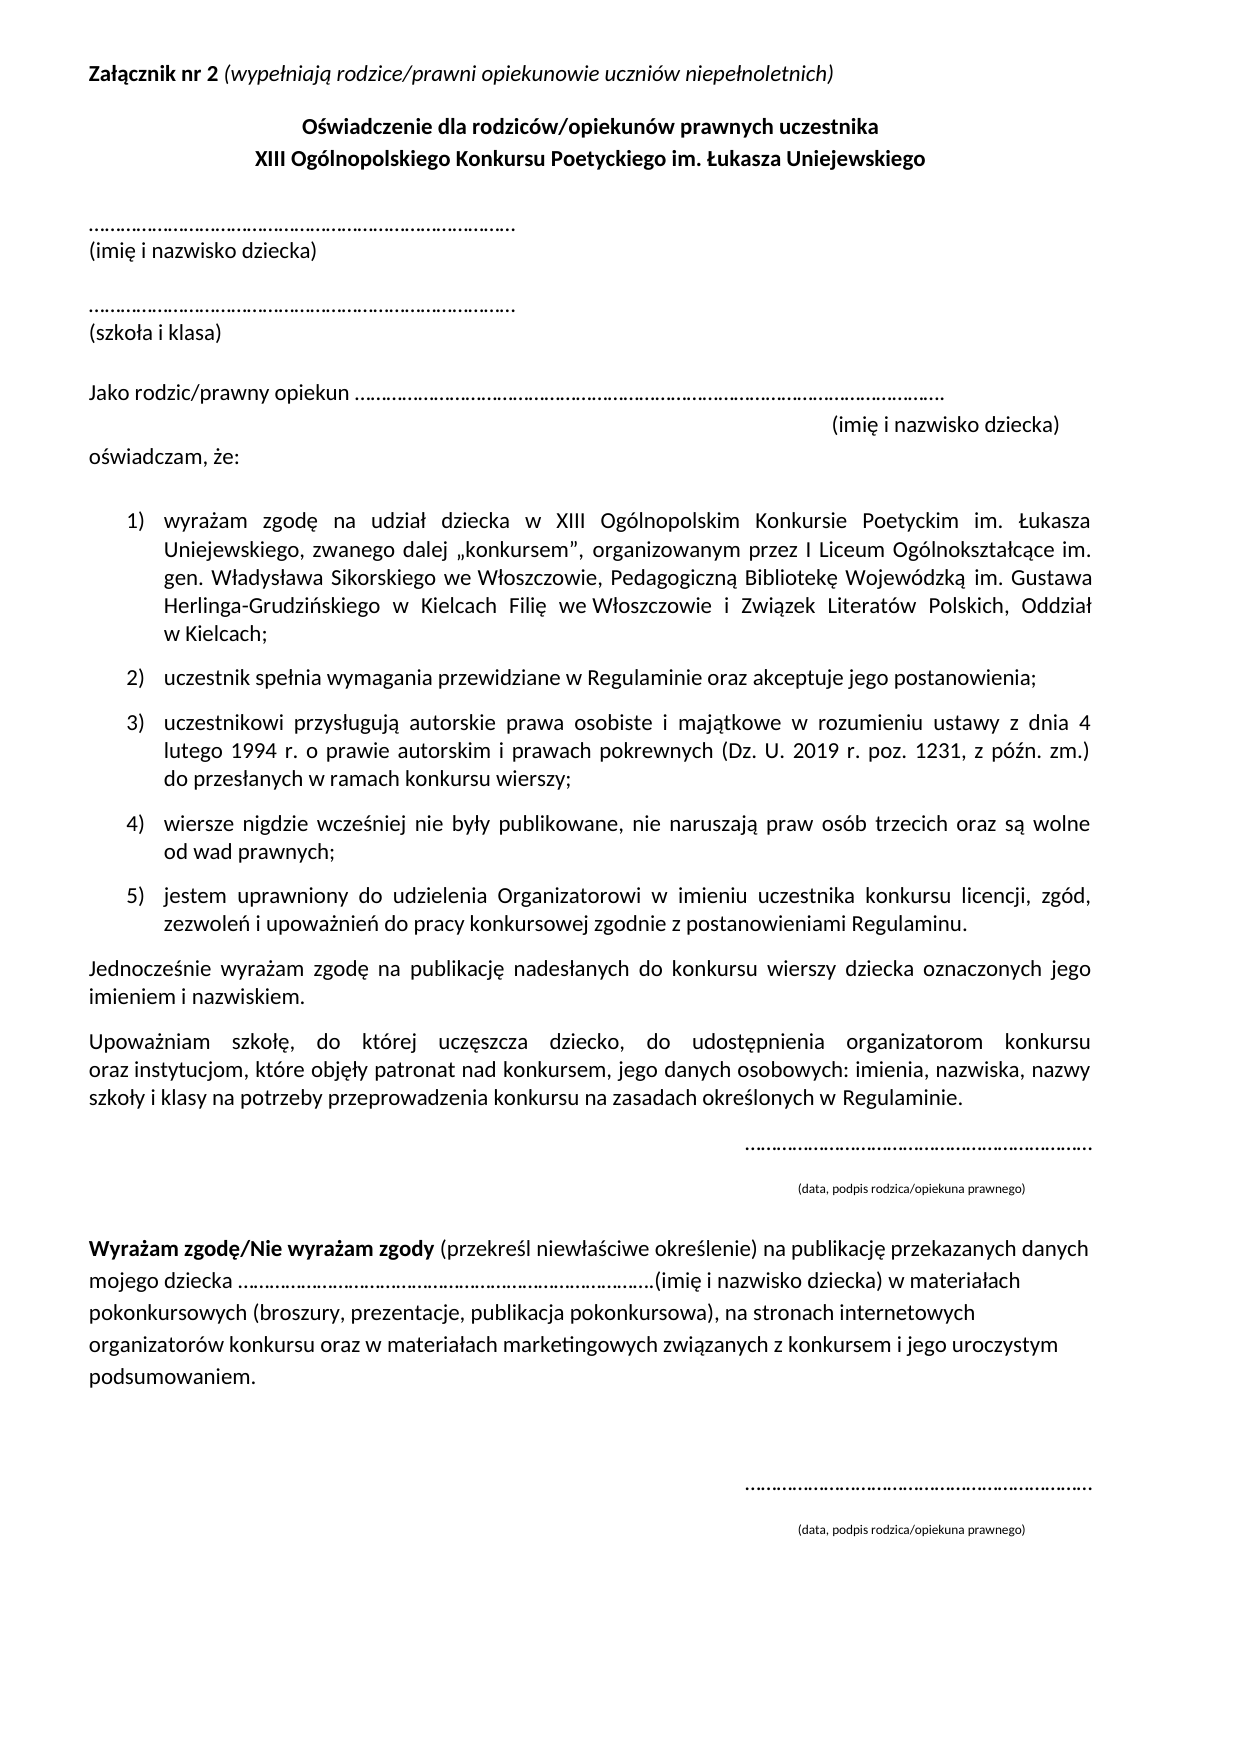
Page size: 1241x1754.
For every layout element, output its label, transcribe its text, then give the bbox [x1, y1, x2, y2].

text Upoważniam szkołę, do której uczęszcza dziecko, do udostępnienia organizatorom konkursu oraz instytucjom, które objęły patronat nad konkursem, jego danych osobowych: imienia, nazwiska, nazwy szkoły i klasy na potrzeby przeprowadzenia konkursu na zasadach określonych w Regulaminie. [89, 1027, 1092, 1111]
text Oświadczenie dla rodziców/opiekunów prawnych uczestnika XIII Ogólnopolskiego Konkursu Poetyckiego im. Łukasza Uniejewskiego [89, 112, 1092, 172]
text Jako rodzic/prawny opiekun …………………………………………………………………………………………………. [89, 378, 1092, 406]
text Załącznik nr 2 (wypełniają rodzice/prawni opiekunowie uczniów niepełnoletnich) [89, 59, 1092, 87]
text (imię i nazwisko dziecka) [89, 410, 1092, 438]
text (data, podpis rodzica/opiekuna prawnego) [89, 1181, 1092, 1209]
list wyrażam zgodę na udział dziecka w XIII Ogólnopolskim Konkursie Poetyckim im. Łukasza Uniejewskiego, zwanego dalej „konkursem”, organizowanym przez I Liceum Ogólnokształcące im. gen. Władysława Sikorskiego we Włoszczowie, Pedagogiczną Bibliotekę Wojewódzką im. Gustawa Herlinga-Grudzińskiego w Kielcach Filię we Włoszczowie i Związek Literatów Polskich, Oddział w Kielcach; [126, 507, 1092, 647]
text ………………………………………………………… [89, 1468, 1092, 1497]
text Wyrażam zgodę/Nie wyrażam zgody (przekreśl niewłaściwe określenie) na publikację przekazanych danych mojego dziecka …………………………………………………………………….(imię i nazwisko dziecka) w materiałach pokonkursowych (broszury, prezentacje, publikacja pokonkursowa), na stronach internetowych organizatorów konkursu oraz w materiałach marketingowych związanych z konkursem i jego uroczystym podsumowaniem. [89, 1234, 1092, 1391]
text (imię i nazwisko dziecka) [89, 237, 1092, 265]
text ……………………………………………………………………… [89, 209, 1092, 237]
list uczestnik spełnia wymagania przewidziane w Regulaminie oraz akceptuje jego postanowienia; [126, 663, 1092, 691]
list jestem uprawniony do udzielenia Organizatorowi w imieniu uczestnika konkursu licencji, zgód, zezwoleń i upoważnień do pracy konkursowej zgodnie z postanowieniami Regulaminu. [126, 882, 1092, 938]
text (data, podpis rodzica/opiekuna prawnego) [89, 1522, 1092, 1549]
text oświadczam, że: [89, 442, 1092, 470]
text (szkoła i klasa) [89, 318, 1092, 346]
list wiersze nigdzie wcześniej nie były publikowane, nie naruszają praw osób trzecich oraz są wolne od wad prawnych; [126, 809, 1092, 865]
text Jednocześnie wyrażam zgodę na publikację nadesłanych do konkursu wierszy dziecka oznaczonych jego imieniem i nazwiskiem. [89, 954, 1092, 1010]
list uczestnikowi przysługują autorskie prawa osobiste i majątkowe w rozumieniu ustawy z dnia 4 lutego 1994 r. o prawie autorskim i prawach pokrewnych (Dz. U. 2019 r. poz. 1231, z późn. zm.) do przesłanych w ramach konkursu wierszy; [126, 708, 1092, 792]
text ……………………………………………………………………… [89, 290, 1092, 318]
text ………………………………………………………… [89, 1128, 1092, 1156]
